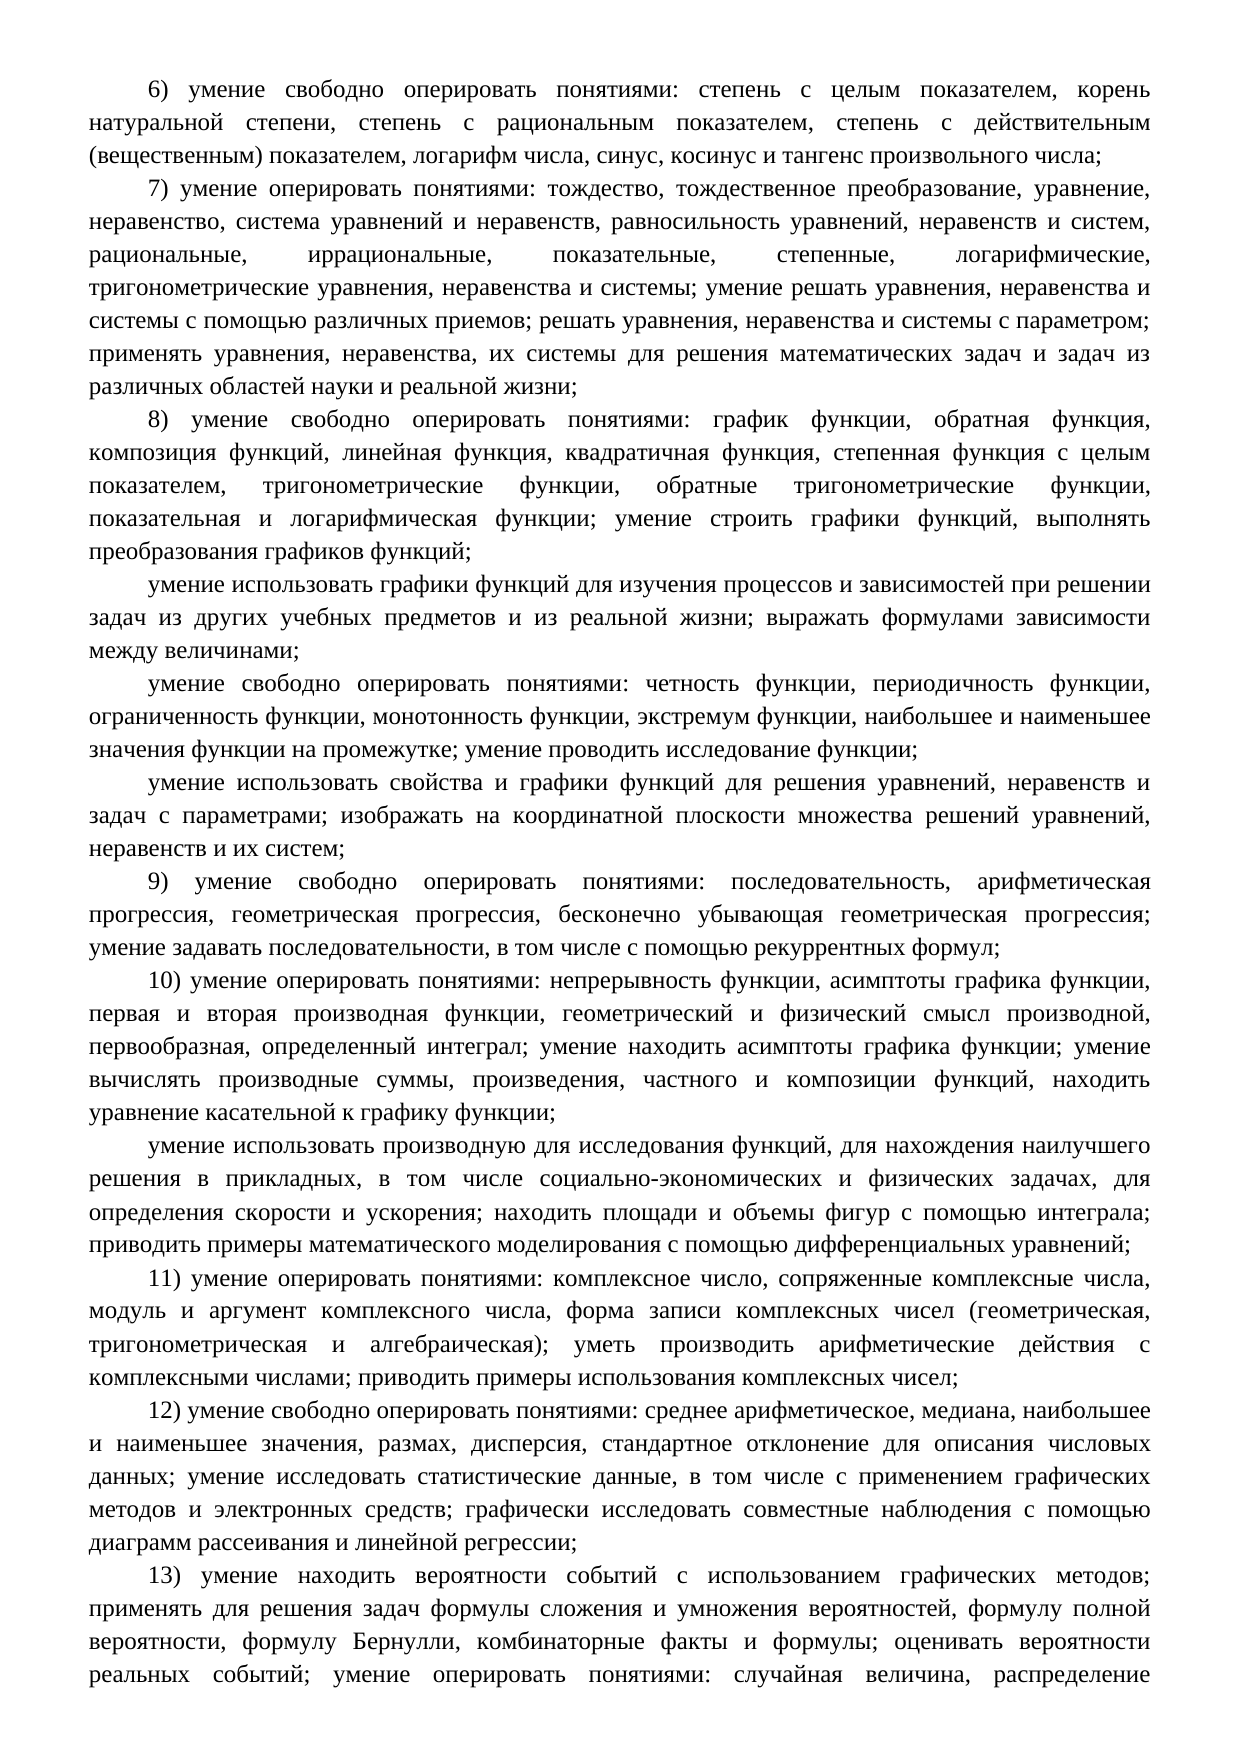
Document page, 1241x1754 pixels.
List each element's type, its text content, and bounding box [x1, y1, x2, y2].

text 8) умение свободно оперировать понятиями: график функции, обратная функция, композиция функций, линейная функция, квадратичная функция, степенная функция с целым показателем, тригонометрические функции, обратные тригонометрические функции, показательная и логарифмическая функции; умение строить графики функций, выполнять преобразования графиков функций; [89, 404, 1152, 565]
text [89, 1560, 1152, 1688]
text 9) умение свободно оперировать понятиями: последовательность, арифметическая прогрессия, геометрическая прогрессия, бесконечно убывающая геометрическая прогрессия; умение задавать последовательности, в том числе с помощью рекуррентных формул; [89, 866, 1152, 961]
text умение использовать производную для исследования функций, для нахождения наилучшего решения в прикладных, в том числе социально-экономических и физических задачах, для определения скорости и ускорения; находить площади и объемы фигур с помощью интеграла; приводить примеры математического моделирования с помощью дифференциальных уравнений; [89, 1131, 1152, 1258]
text умение использовать графики функций для изучения процессов и зависимостей при решении задач из других учебных предметов и из реальной жизни; выражать формулами зависимости между величинами; [89, 569, 1152, 664]
text 6) умение свободно оперировать понятиями: степень с целым показателем, корень натуральной степени, степень с рациональным показателем, степень с действительным (вещественным) показателем, логарифм числа, синус, косинус и тангенс произвольного числа; [89, 74, 1152, 169]
text умение использовать свойства и графики функций для решения уравнений, неравенств и задач с параметрами; изображать на координатной плоскости множества решений уравнений, неравенств и их систем; [89, 767, 1152, 862]
text 12) умение свободно оперировать понятиями: среднее арифметическое, медиана, наибольшее и наименьшее значения, размах, дисперсия, стандартное отклонение для описания числовых данных; умение исследовать статистические данные, в том числе с применением графических методов и электронных средств; графически исследовать совместные наблюдения с помощью диаграмм рассеивания и линейной регрессии; [89, 1395, 1152, 1556]
text 10) умение оперировать понятиями: непрерывность функции, асимптоты графика функции, первая и вторая производная функции, геометрический и физический смысл производной, первообразная, определенный интеграл; умение находить асимптоты графика функции; умение вычислять производные суммы, произведения, частного и композиции функций, находить уравнение касательной к графику функции; [89, 965, 1152, 1126]
text умение свободно оперировать понятиями: четность функции, периодичность функции, ограниченность функции, монотонность функции, экстремум функции, наибольшее и наименьшее значения функции на промежутке; умение проводить исследование функции; [89, 668, 1152, 763]
text 7) умение оперировать понятиями: тождество, тождественное преобразование, уравнение, неравенство, система уравнений и неравенств, равносильность уравнений, неравенств и систем, рациональные, иррациональные, показательные, степенные, логарифмические, тригонометрические уравнения, неравенства и системы; умение решать уравнения, неравенства и системы с помощью различных приемов; решать уравнения, неравенства и системы с параметром; применять уравнения, неравенства, их системы для решения математических задач и задач из различных областей науки и реальной жизни; [89, 173, 1152, 400]
text 11) умение оперировать понятиями: комплексное число, сопряженные комплексные числа, модуль и аргумент комплексного числа, форма записи комплексных чисел (геометрическая, тригонометрическая и алгебраическая); уметь производить арифметические действия с комплексными числами; приводить примеры использования комплексных чисел; [89, 1263, 1152, 1390]
